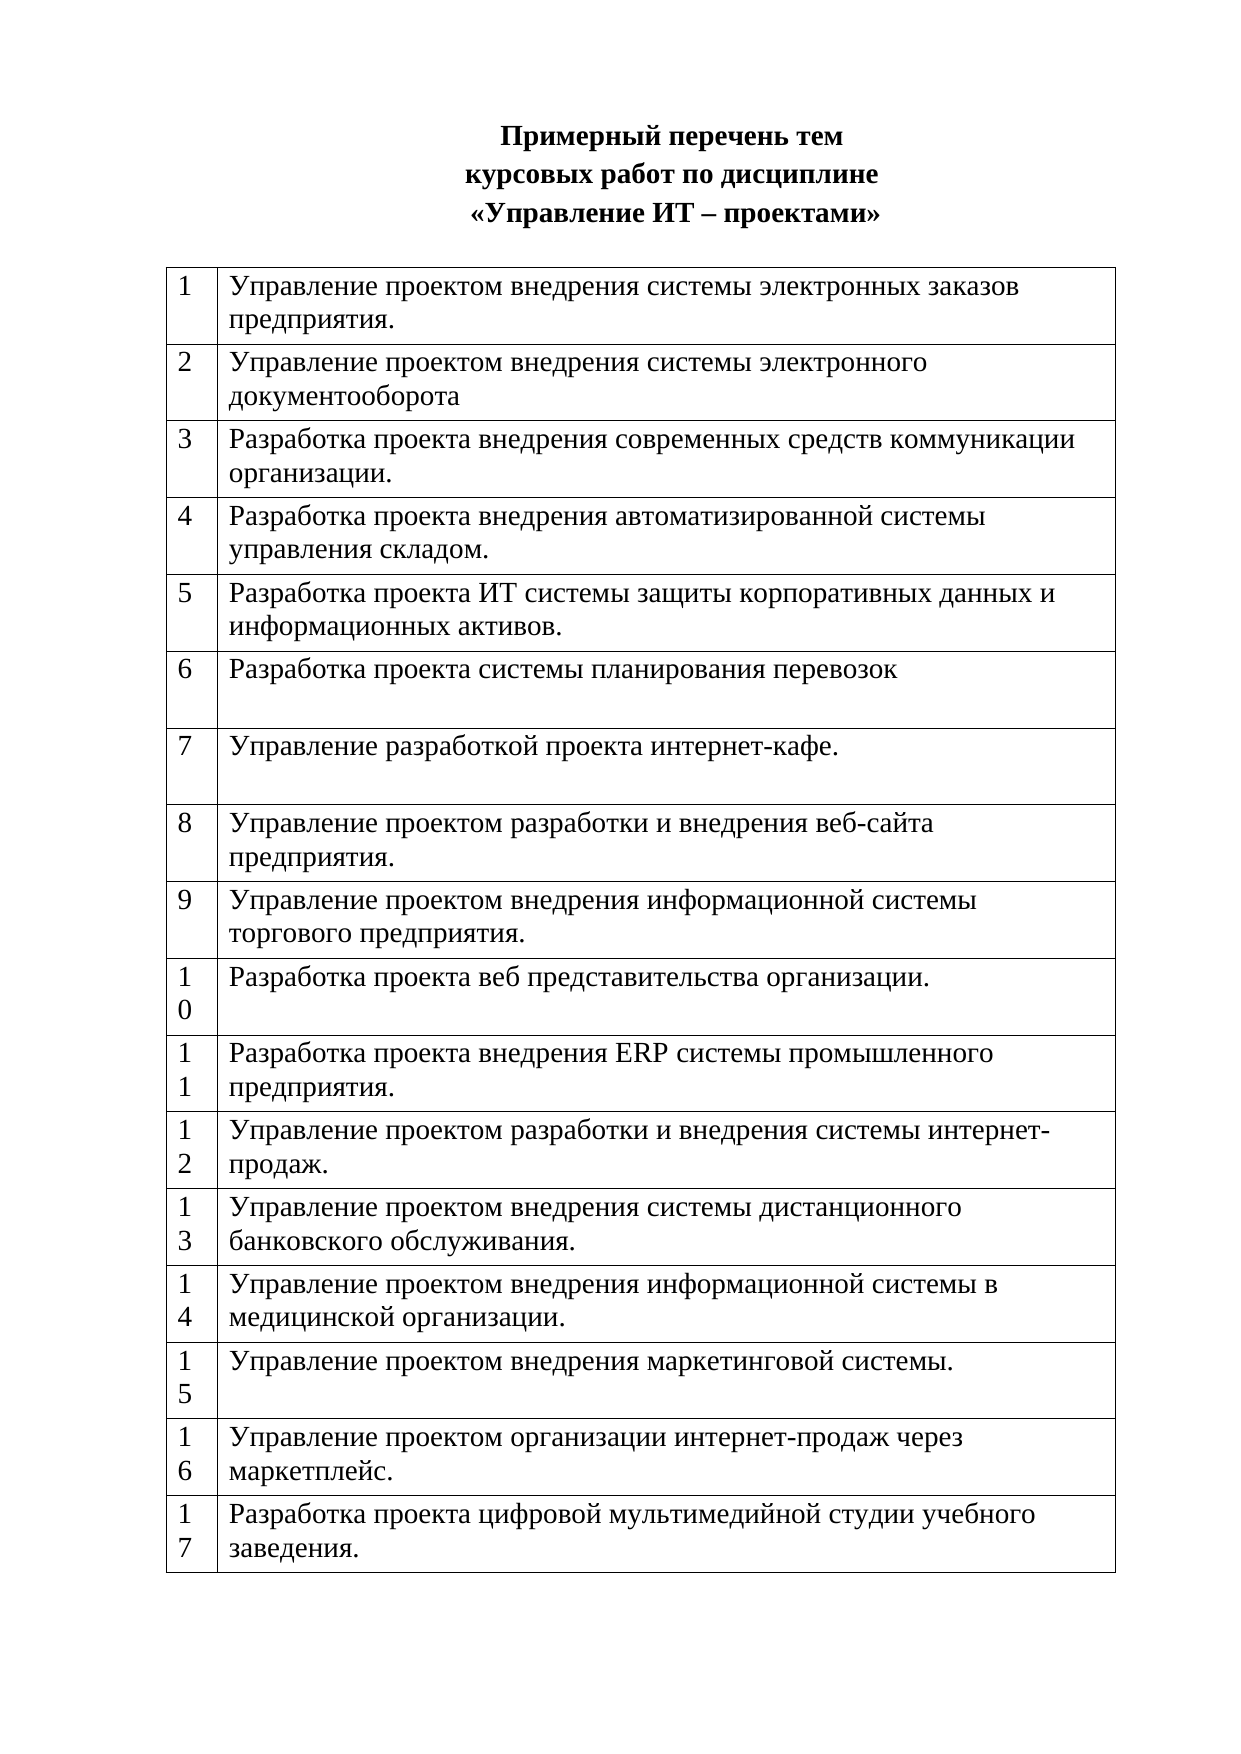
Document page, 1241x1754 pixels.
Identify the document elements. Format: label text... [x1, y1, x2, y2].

table_cell 14 [167, 1266, 217, 1342]
table_cell Управление проектом разработки и внедрения веб-сайта предприятия. [218, 805, 1115, 881]
table_cell Разработка проекта веб представительства организации. [218, 959, 1115, 1034]
table_cell 6 [167, 652, 217, 727]
table_cell 3 [167, 421, 217, 497]
table_cell Управление проектом внедрения системы дистанционного банковского обслуживания. [218, 1189, 1115, 1265]
text «Управление ИТ – проектами» [192, 195, 1152, 229]
table_cell Управление проектом внедрения маркетинговой системы. [218, 1343, 1115, 1418]
table_header 1 [167, 268, 217, 343]
text курсовых работ по дисциплине [192, 157, 1152, 190]
table_cell 10 [167, 959, 217, 1034]
table_cell 8 [167, 805, 217, 881]
text Примерный перечень тем [192, 118, 1152, 152]
table_cell 5 [167, 575, 217, 651]
table_cell 7 [167, 729, 217, 804]
table_cell 16 [167, 1419, 217, 1495]
table_cell 15 [167, 1343, 217, 1418]
table_cell Разработка проекта внедрения ERP системы промышленного предприятия. [218, 1036, 1115, 1111]
table_cell 9 [167, 882, 217, 958]
table_cell Разработка проекта внедрения автоматизированной системы управления складом. [218, 498, 1115, 574]
table_cell Управление проектом организации интернет-продаж через маркетплейс. [218, 1419, 1115, 1495]
table_cell Разработка проекта внедрения современных средств коммуникации организации. [218, 421, 1115, 497]
table_cell Управление проектом внедрения информационной системы торгового предприятия. [218, 882, 1115, 958]
table_cell 17 [167, 1496, 217, 1572]
table_cell 2 [167, 345, 217, 420]
table_cell Управление разработкой проекта интернет-кафе. [218, 729, 1115, 804]
table_cell 13 [167, 1189, 217, 1265]
table_header Управление проектом внедрения системы электронных заказов предприятия. [218, 268, 1115, 343]
table_cell Управление проектом внедрения информационной системы в медицинской организации. [218, 1266, 1115, 1342]
table_cell 12 [167, 1112, 217, 1188]
table_cell Разработка проекта системы планирования перевозок [218, 652, 1115, 727]
table_cell Разработка проекта ИТ системы защиты корпоративных данных и информационных активов. [218, 575, 1115, 651]
table_cell Управление проектом разработки и внедрения системы интернет-продаж. [218, 1112, 1115, 1188]
table_cell 11 [167, 1036, 217, 1111]
table_cell Разработка проекта цифровой мультимедийной студии учебного заведения. [218, 1496, 1115, 1572]
table_cell 4 [167, 498, 217, 574]
table_cell Управление проектом внедрения системы электронного документооборота [218, 345, 1115, 420]
